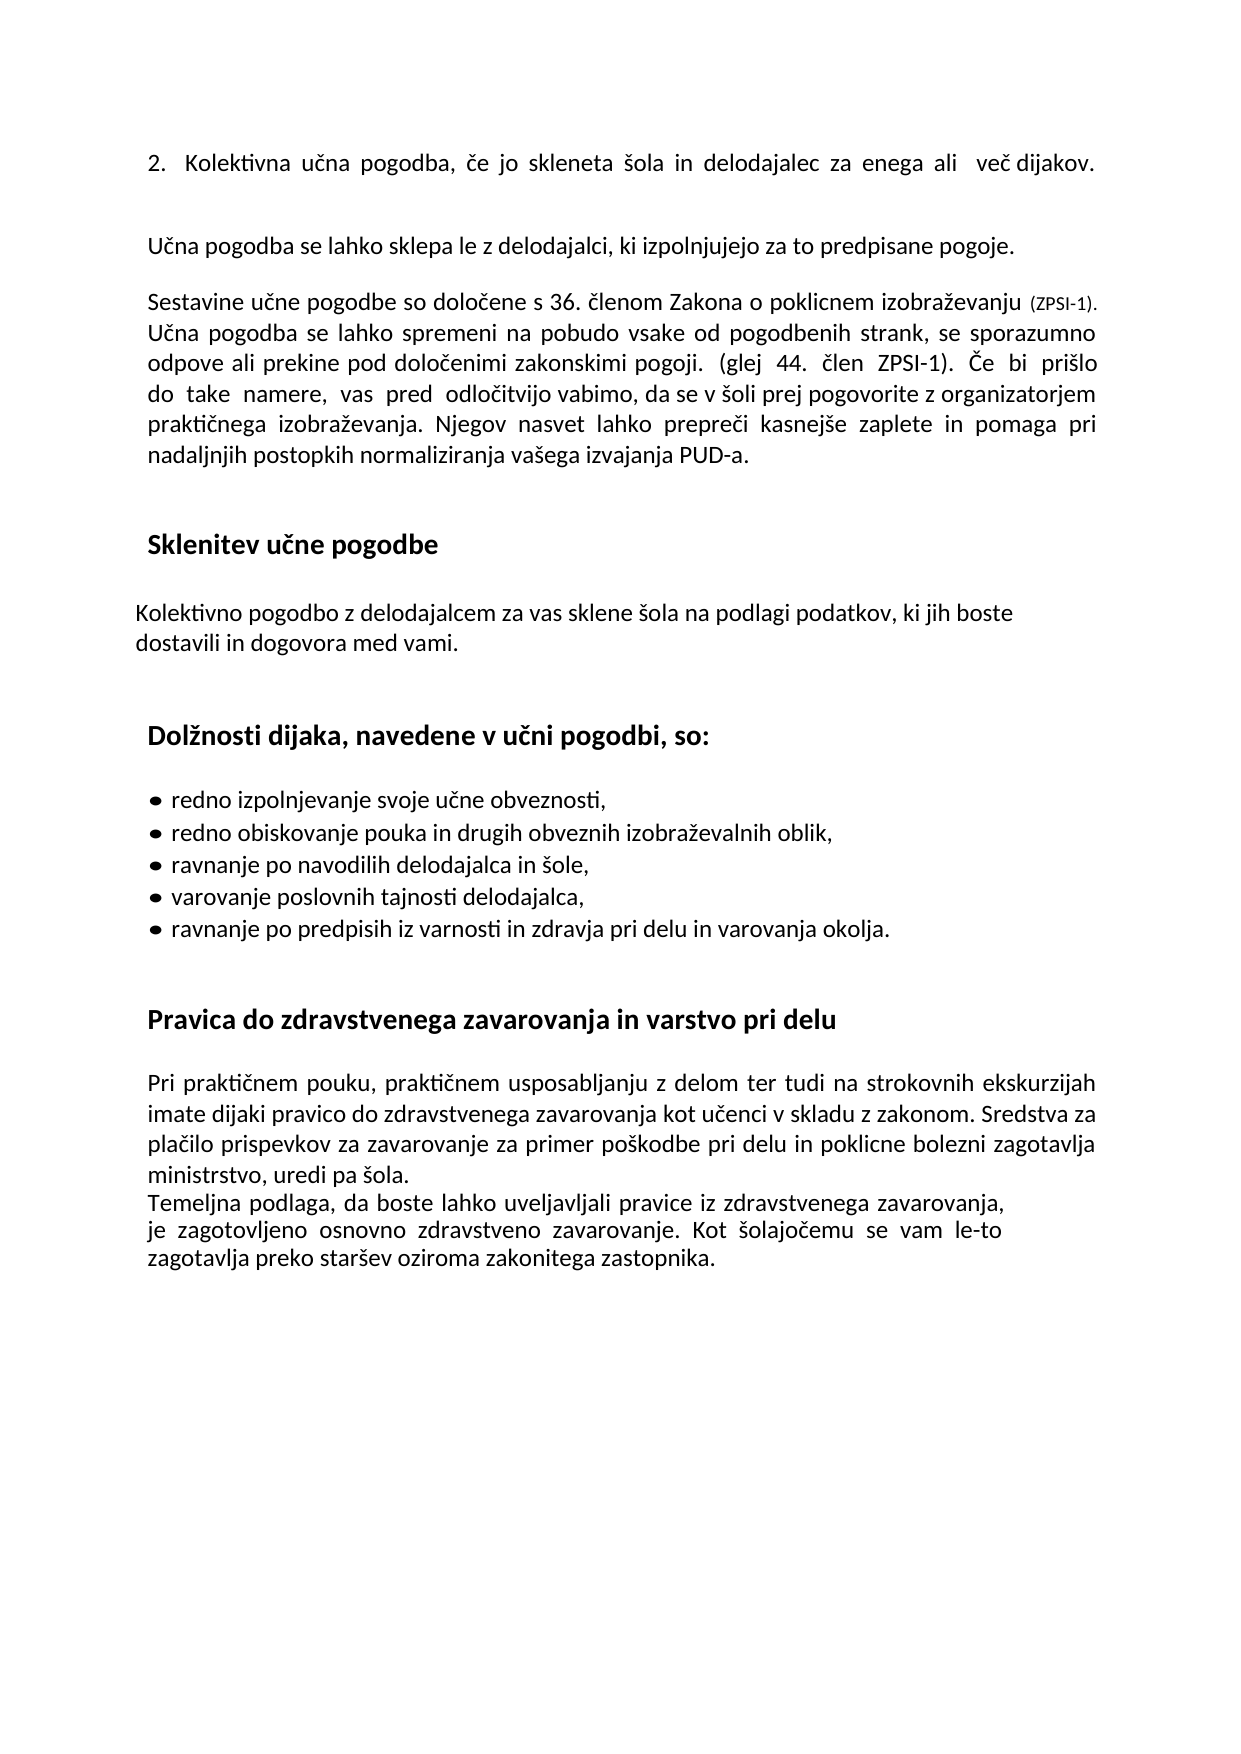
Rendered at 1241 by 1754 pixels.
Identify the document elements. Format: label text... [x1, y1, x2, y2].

text Pri praktičnem pouku, praktičnem usposabljanju z delom ter tudi na strokovnih ekskurzijah imate dijaki pravico do zdravstvenega zavarovanja kot učenci v skladu z zakonom. Sredstva za plačilo prispevkov za zavarovanje za primer poškodbe pri delu in poklicne bolezni zagotavlja ministrstvo, uredi pa šola. [147, 1067, 1097, 1189]
text Pravica do zdravstvenega zavarovanja in varstvo pri delu [147, 1001, 945, 1037]
text je zagotovljeno osnovno zdravstveno zavarovanje. Kot šolajočemu se vam le-to zagotavlja preko staršev oziroma zakonitega zastopnika. [147, 1217, 1097, 1271]
text • ravnanje po navodilih delodajalca in šole, [147, 849, 626, 879]
text Sestavine učne pogodbe so določene s 36. členom Zakona o poklicnem izobraževanju (ZPSI-1). Učna pogodba se lahko spremeni na pobudo vsake od pogodbenih strank, se sporazumno odpove ali prekine pod določenimi zakonskimi pogoji. (glej 44. člen ZPSI-1). Če bi prišlo do take namere, vas pred odločitvijo vabimo, da se v šoli prej pogovorite z organizatorjem praktičnega izobraževanja. Njegov nasvet lahko prepreči kasnejše zaplete in pomaga pri nadaljnjih postopkih normaliziranja vašega izvajanja PUD-a. [147, 287, 1097, 470]
text • ravnanje po predpisih iz varnosti in zdravja pri delu in varovanja okolja. [147, 913, 952, 944]
text • redno obiskovanje pouka in drugih obveznih izobraževalnih oblik, [147, 817, 890, 847]
text Kolektivno pogodbo z delodajalcem za vas sklene šola na podlagi podatkov, ki jih boste dostavili in dogovora med vami. [135, 597, 1072, 658]
list Kolektivna učna pogodba, če jo skleneta šola in delodajalec za enega ali več dijakov. [147, 147, 1097, 177]
text Učna pogodba se lahko sklepa le z delodajalci, ki izpolnjujejo za to predpisane pogoje. [147, 230, 1020, 261]
text • varovanje poslovnih tajnosti delodajalca, [147, 881, 618, 912]
text Temeljna podlaga, da boste lahko uveljavljali pravice iz zdravstvenega zavarovanja, [147, 1189, 1097, 1216]
text Sklenitev učne pogodbe [147, 526, 485, 562]
text Dolžnosti dijaka, navedene v učni pogodbi, so: [147, 717, 797, 752]
text • redno izpolnjevanje svoje učne obveznosti, [147, 784, 645, 815]
